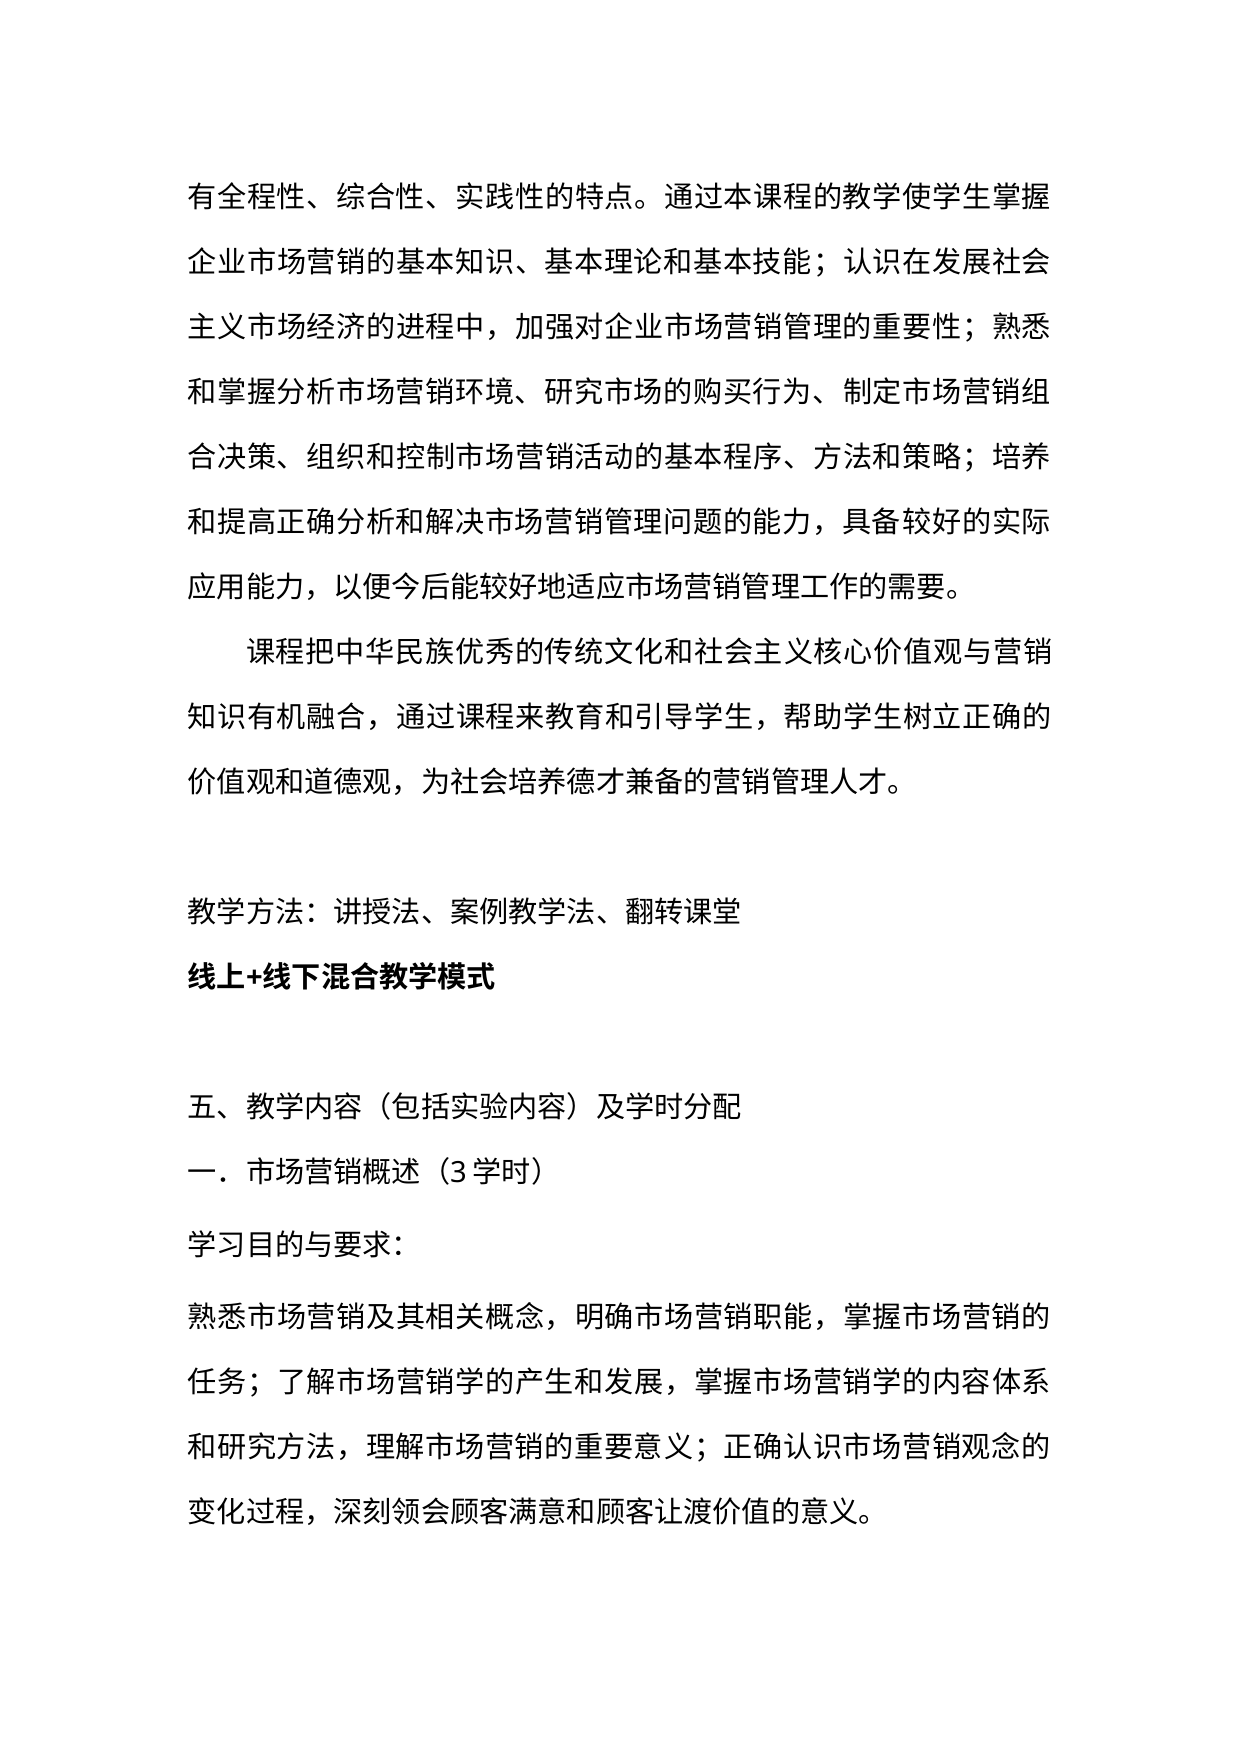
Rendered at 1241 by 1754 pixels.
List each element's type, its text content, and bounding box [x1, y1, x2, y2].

text 教学方法：讲授法、案例教学法、翻转课堂 [187, 877, 1053, 942]
text 课程把中华民族优秀的传统文化和社会主义核心价值观与营销知识有机融合，通过课程来教育和引导学生，帮助学生树立正确的价值观和道德观，为社会培养德才兼备的营销管理人才。 [187, 617, 1053, 812]
text 一．市场营销概述（3学时） [187, 1137, 1053, 1202]
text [187, 162, 1053, 617]
text 学习目的与要求： [187, 1210, 1053, 1275]
text 线上+线下混合教学模式 [187, 942, 1053, 1007]
text 熟悉市场营销及其相关概念，明确市场营销职能，掌握市场营销的任务；了解市场营销学的产生和发展，掌握市场营销学的内容体系和研究方法，理解市场营销的重要意义；正确认识市场营销观念的变化过程，深刻领会顾客满意和顾客让渡价值的意义。 [187, 1283, 1053, 1543]
text 五、教学内容（包括实验内容）及学时分配 [187, 1072, 1053, 1137]
